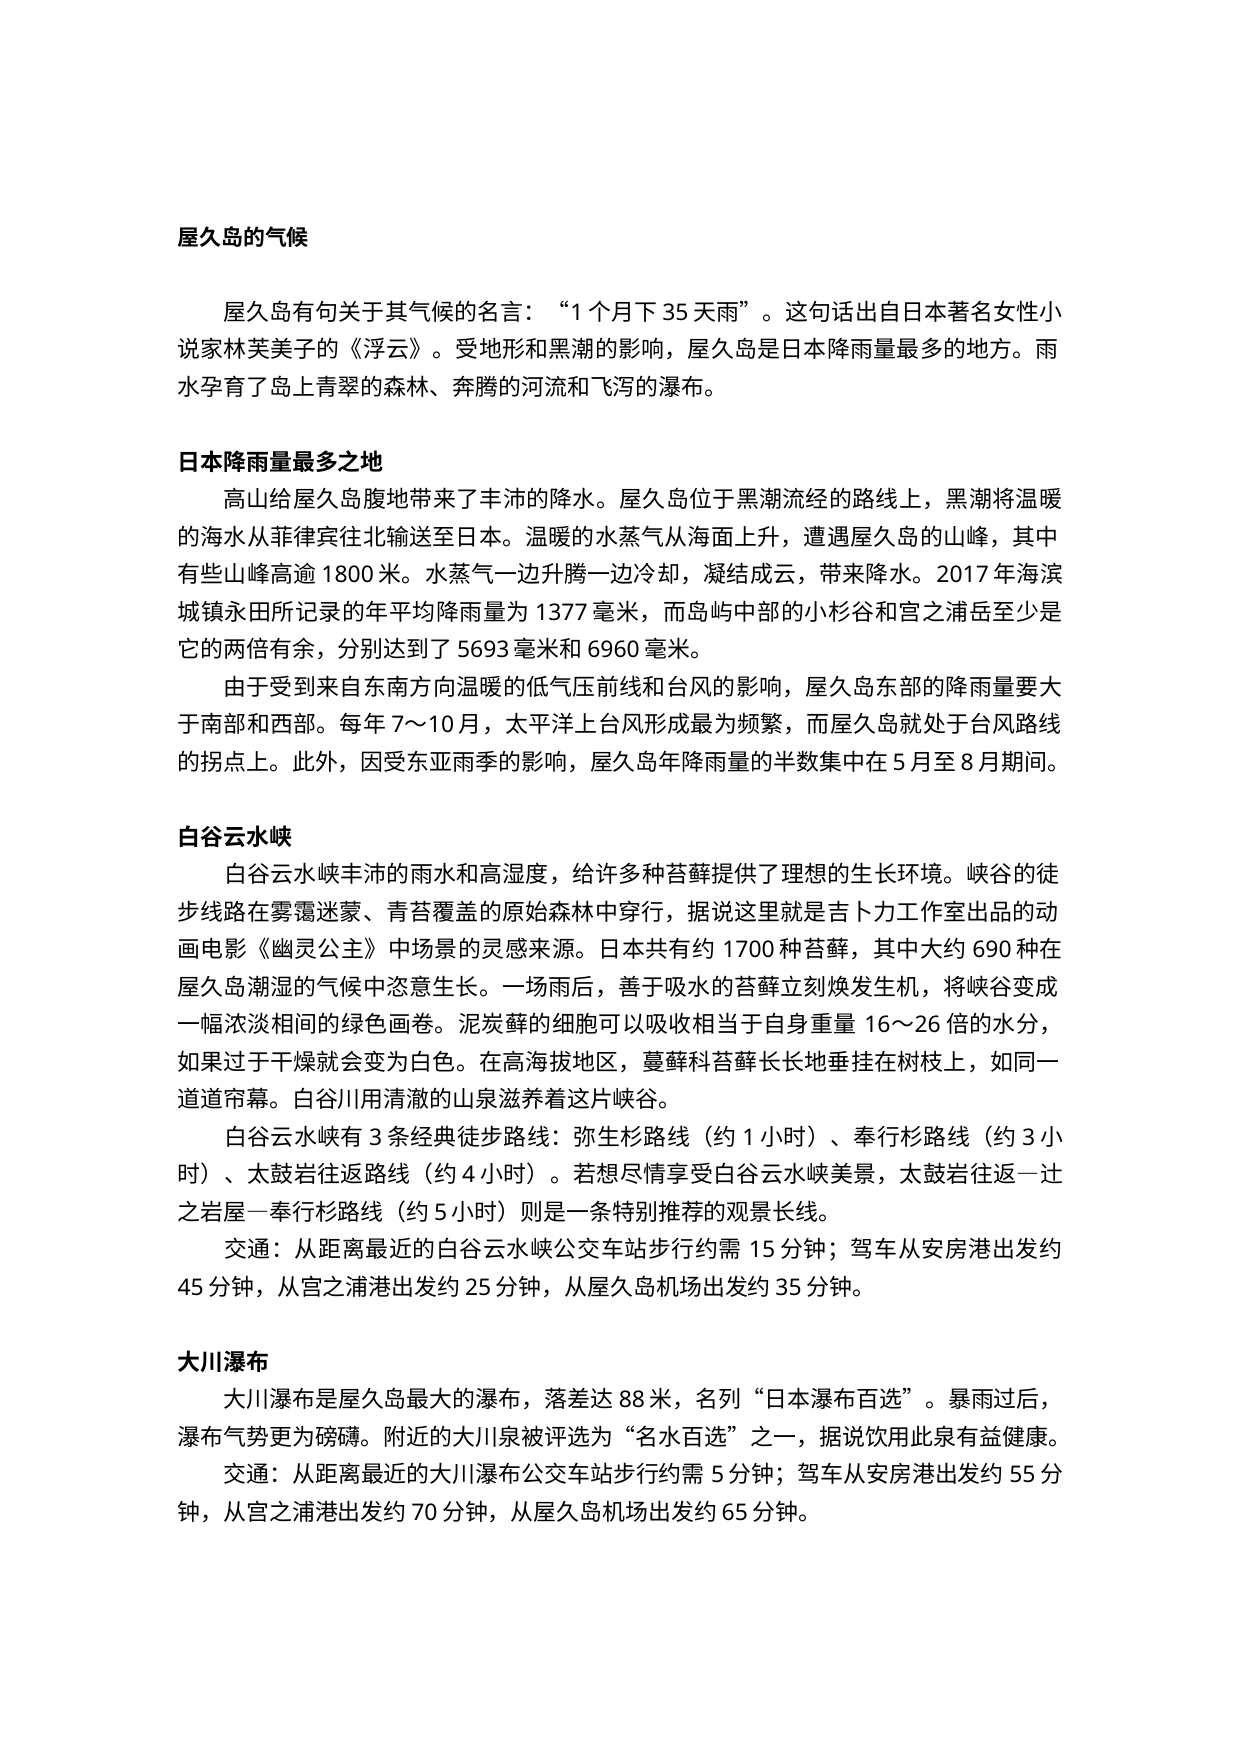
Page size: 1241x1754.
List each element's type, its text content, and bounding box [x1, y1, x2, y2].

text 交通：从距离最近的大川瀑布公交车站步行约需5分钟；驾车从安房港出发约55分钟，从宫之浦港出发约70分钟，从屋久岛机场出发约65分钟。 [177, 1454, 1063, 1529]
text 由于受到来自东南方向温暖的低气压前线和台风的影响，屋久岛东部的降雨量要大于南部和西部。每年7～10月，太平洋上台风形成最为频繁，而屋久岛就处于台风路线的拐点上。此外，因受东亚雨季的影响，屋久岛年降雨量的半数集中在5月至8月期间。 [177, 667, 1063, 779]
text 交通：从距离最近的白谷云水峡公交车站步行约需15分钟；驾车从安房港出发约45分钟，从宫之浦港出发约25分钟，从屋久岛机场出发约35分钟。 [177, 1229, 1063, 1304]
text 大川瀑布 [177, 1342, 1063, 1379]
text 大川瀑布是屋久岛最大的瀑布，落差达88米，名列“日本瀑布百选”。暴雨过后，瀑布气势更为磅礴。附近的大川泉被评选为“名水百选”之一，据说饮用此泉有益健康。 [177, 1379, 1063, 1454]
text 白谷云水峡 [177, 817, 1063, 854]
text 白谷云水峡有3条经典徒步路线：弥生杉路线（约1小时）、奉行杉路线（约3小时）、太鼓岩往返路线（约4小时）。若想尽情享受白谷云水峡美景，太鼓岩往返―辻之岩屋―奉行杉路线（约5小时）则是一条特别推荐的观景长线。 [177, 1117, 1063, 1229]
text 屋久岛有句关于其气候的名言：“1个月下35天雨”。这句话出自日本著名女性小说家林芙美子的《浮云》。受地形和黑潮的影响，屋久岛是日本降雨量最多的地方。雨水孕育了岛上青翠的森林、奔腾的河流和飞泻的瀑布。 [177, 292, 1063, 404]
text 高山给屋久岛腹地带来了丰沛的降水。屋久岛位于黑潮流经的路线上，黑潮将温暖的海水从菲律宾往北输送至日本。温暖的水蒸气从海面上升，遭遇屋久岛的山峰，其中有些山峰高逾1800米。水蒸气一边升腾一边冷却，凝结成云，带来降水。2017年海滨城镇永田所记录的年平均降雨量为1377毫米，而岛屿中部的小杉谷和宫之浦岳至少是它的两倍有余，分别达到了5693毫米和6960毫米。 [177, 479, 1063, 667]
text 屋久岛的气候 [177, 217, 1063, 254]
text 白谷云水峡丰沛的雨水和高湿度，给许多种苔藓提供了理想的生长环境。峡谷的徒步线路在雾霭迷蒙、青苔覆盖的原始森林中穿行，据说这里就是吉卜力工作室出品的动画电影《幽灵公主》中场景的灵感来源。日本共有约1700种苔藓，其中大约690种在屋久岛潮湿的气候中恣意生长。一场雨后，善于吸水的苔藓立刻焕发生机，将峡谷变成一幅浓淡相间的绿色画卷。泥炭藓的细胞可以吸收相当于自身重量16～26倍的水分，如果过于干燥就会变为白色。在高海拔地区，蔓藓科苔藓长长地垂挂在树枝上，如同一道道帘幕。白谷川用清澈的山泉滋养着这片峡谷。 [177, 854, 1063, 1117]
text 日本降雨量最多之地 [177, 442, 1063, 479]
